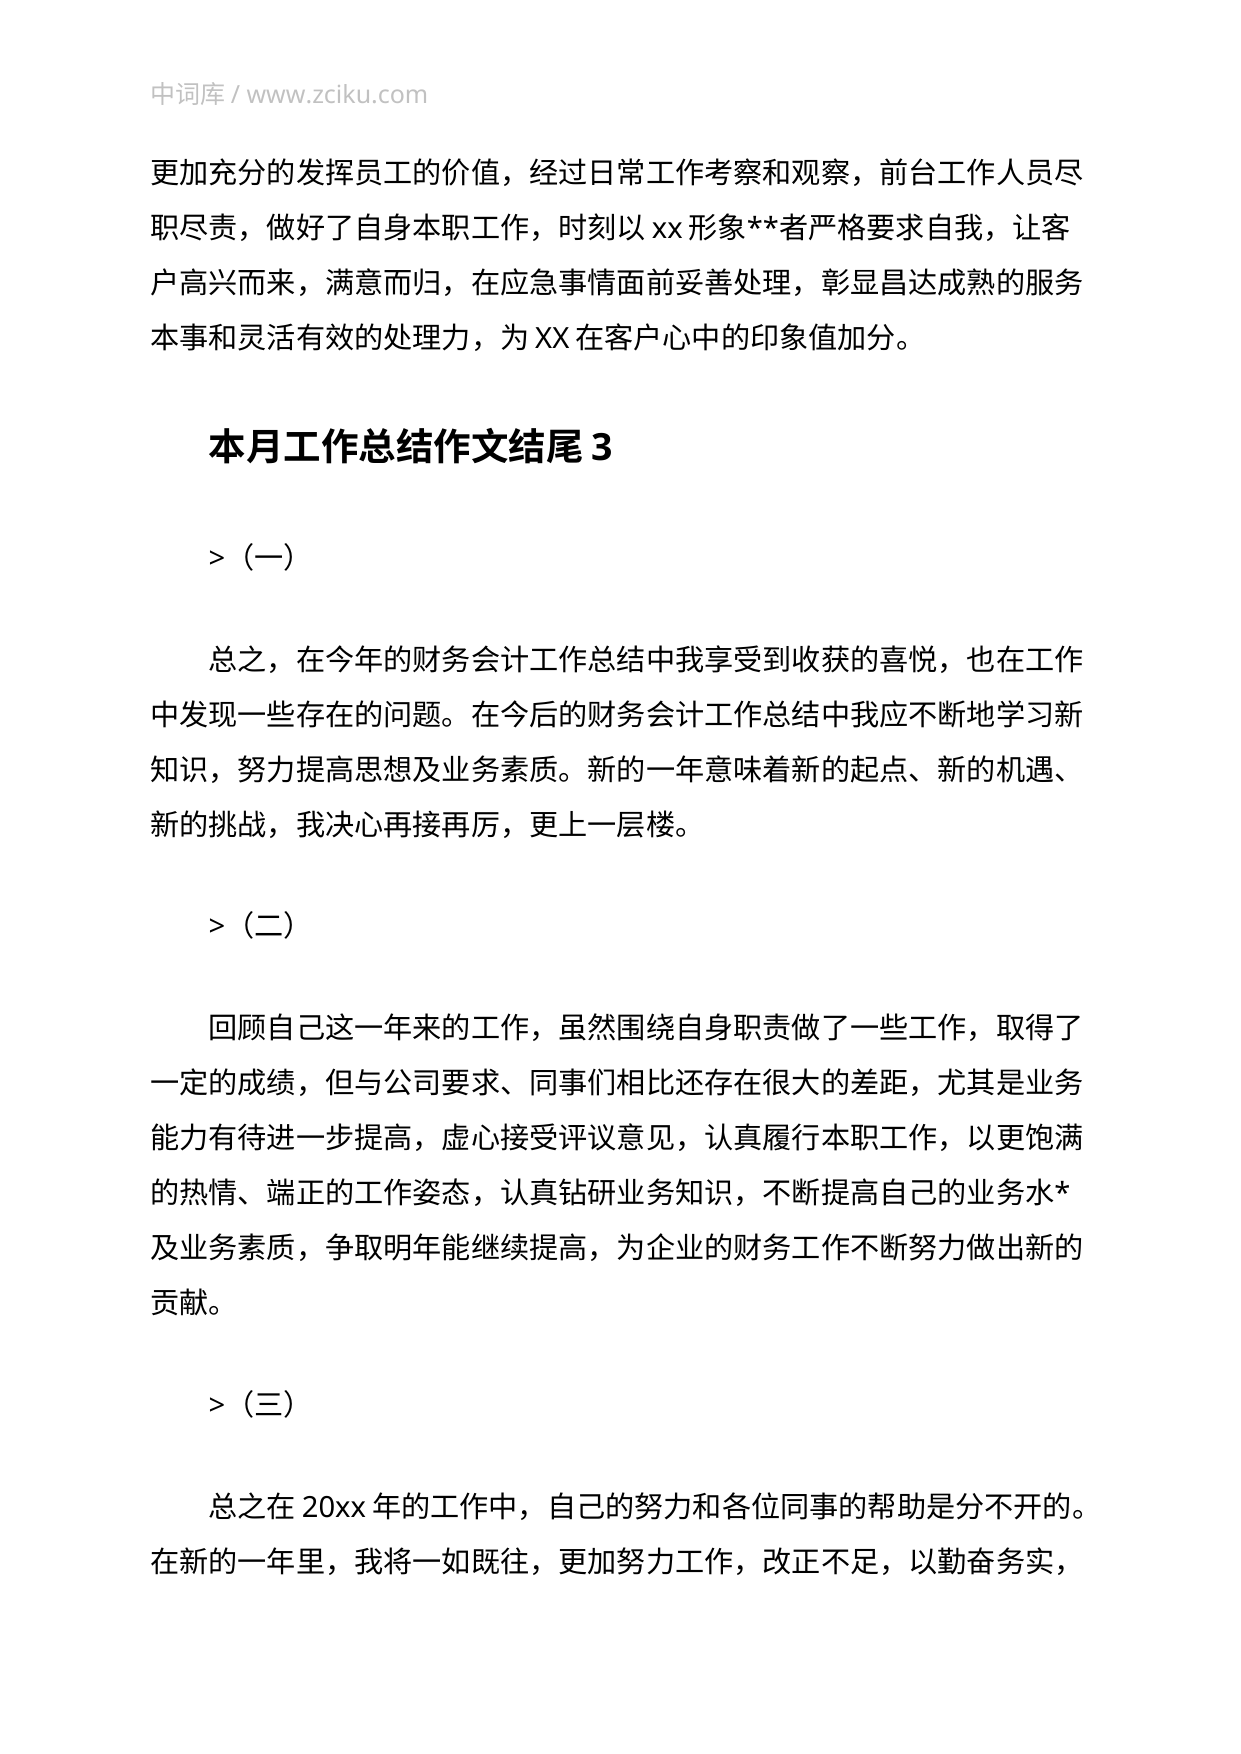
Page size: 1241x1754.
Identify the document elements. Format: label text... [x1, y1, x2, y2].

text >（一） [150, 534, 1090, 577]
text >（二） [150, 903, 1090, 945]
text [150, 1483, 1090, 1580]
text 总之，在今年的财务会计工作总结中我享受到收获的喜悦，也在工作中发现一些存在的问题。在今后的财务会计工作总结中我应不断地学习新知识，努力提高思想及业务素质。新的一年意味着新的起点、新的机遇、新的挑战，我决心再接再厉，更上一层楼。 [150, 636, 1090, 843]
text 本月工作总结作文结尾3 [150, 417, 1090, 471]
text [150, 150, 1090, 357]
text 回顾自己这一年来的工作，虽然围绕自身职责做了一些工作，取得了一定的成绩，但与公司要求、同事们相比还存在很大的差距，尤其是业务能力有待进一步提高，虚心接受评议意见，认真履行本职工作，以更饱满的热情、端正的工作姿态，认真钻研业务知识，不断提高自己的业务水*及业务素质，争取明年能继续提高，为企业的财务工作不断努力做出新的贡献。 [150, 1005, 1090, 1322]
text >（三） [150, 1381, 1090, 1423]
